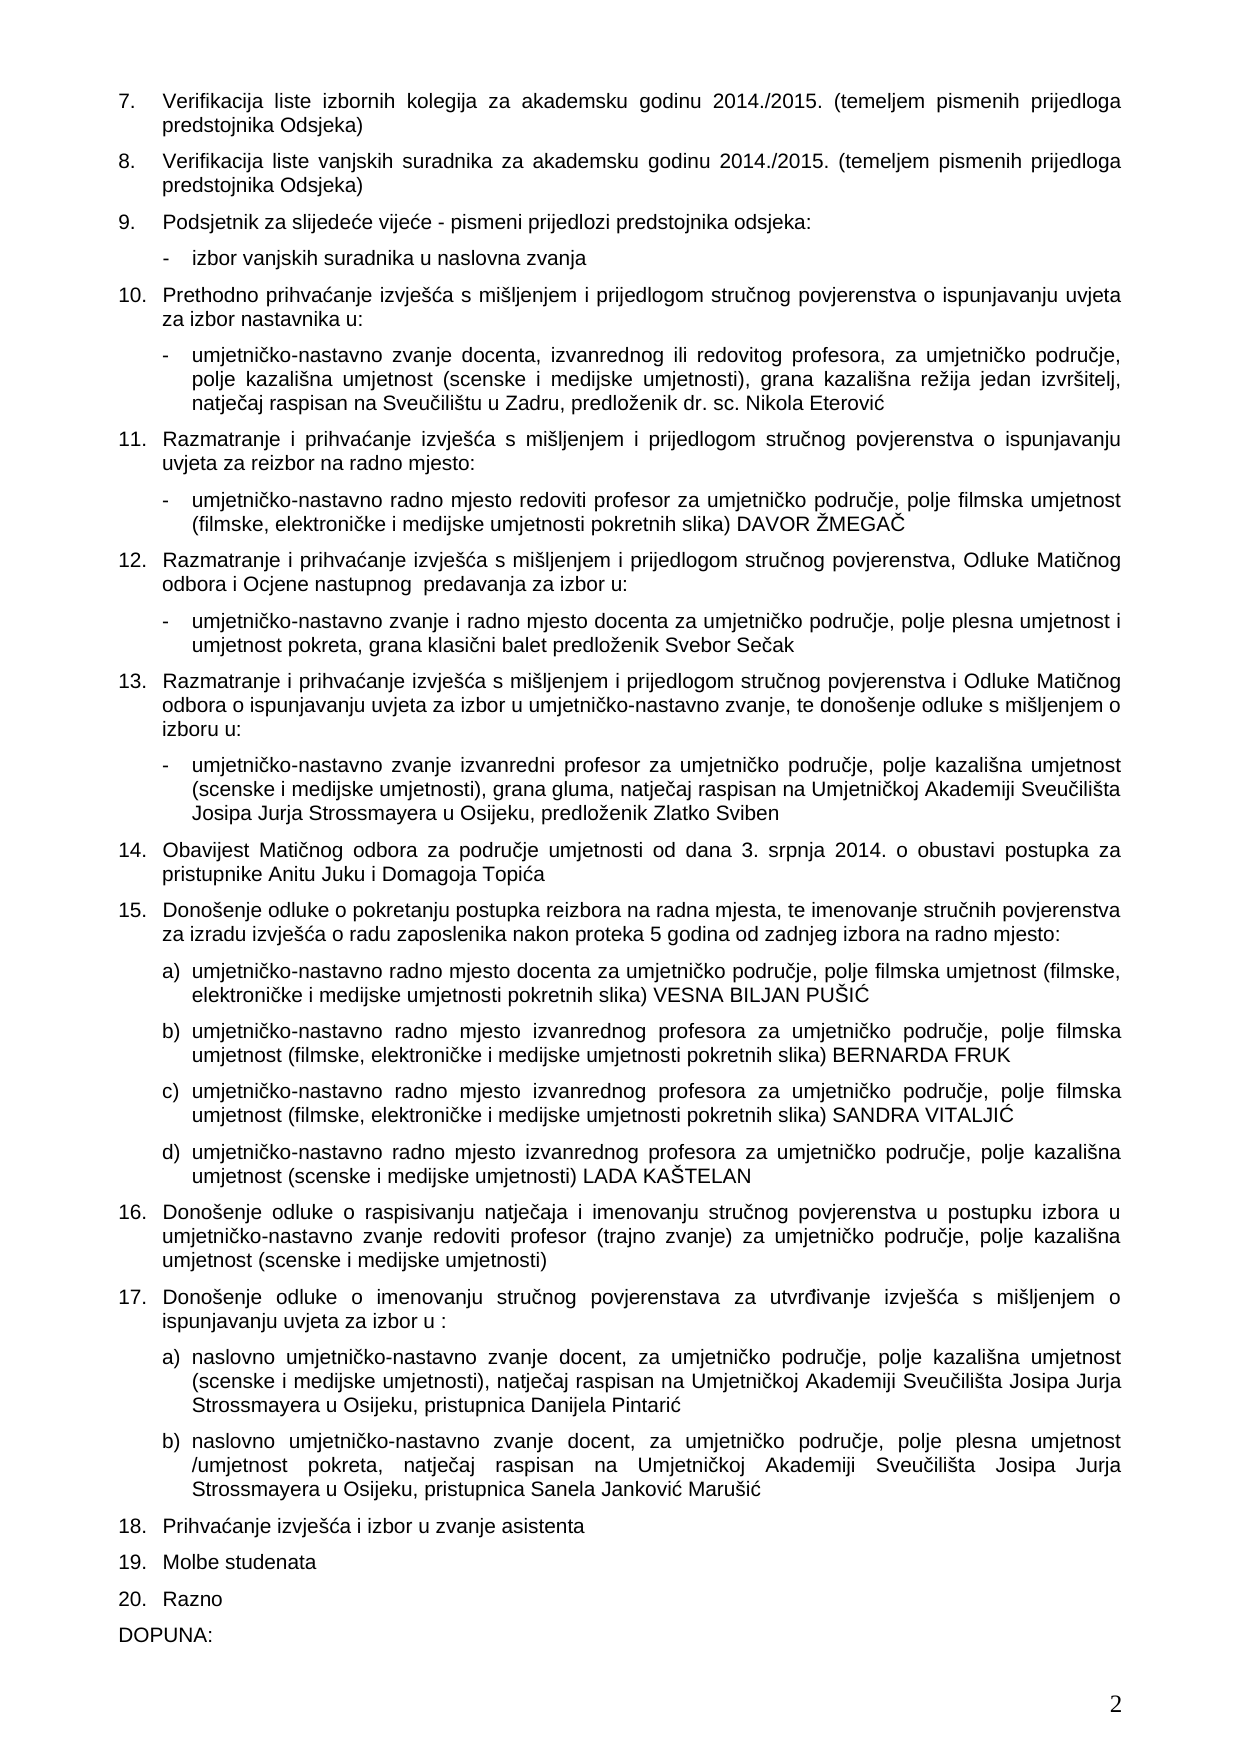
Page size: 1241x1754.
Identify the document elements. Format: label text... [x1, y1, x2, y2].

list 17. Donošenje odluke o imenovanju stručnog povjerenstava za utvrđivanje izvješća s mišljenjem o ispunjavanju uvjeta za izbor u : [118, 1284, 1122, 1332]
list 14. Obavijest Matičnog odbora za područje umjetnosti od dana 3. srpnja 2014. o obustavi postupka za pristupnike Anitu Juku i Domagoja Topića [118, 838, 1122, 886]
list 13. Razmatranje i prihvaćanje izvješća s mišljenjem i prijedlogom stručnog povjerenstva i Odluke Matičnog odbora o ispunjavanju uvjeta za izbor u umjetničko-nastavno zvanje, te donošenje odluke s mišljenjem o izboru u: [118, 669, 1122, 741]
list 20. Razno [118, 1587, 1122, 1611]
list - umjetničko-nastavno zvanje izvanredni profesor za umjetničko područje, polje kazališna umjetnost (scenske i medijske umjetnosti), grana gluma, natječaj raspisan na Umjetničkoj Akademiji Sveučilišta Josipa Jurja Strossmayera u Osijeku, predloženik Zlatko Sviben [162, 753, 1122, 825]
list c) umjetničko-nastavno radno mjesto izvanrednog profesora za umjetničko područje, polje filmska umjetnost (filmske, elektroničke i medijske umjetnosti pokretnih slika) SANDRA VITALJIĆ [162, 1079, 1122, 1127]
list - izbor vanjskih suradnika u naslovna zvanja [118, 246, 1122, 270]
list d) umjetničko-nastavno radno mjesto izvanrednog profesora za umjetničko područje, polje kazališna umjetnost (scenske i medijske umjetnosti) LADA KAŠTELAN [162, 1140, 1122, 1188]
list - umjetničko-nastavno radno mjesto redoviti profesor za umjetničko područje, polje filmska umjetnost (filmske, elektroničke i medijske umjetnosti pokretnih slika) DAVOR ŽMEGAČ [162, 488, 1122, 536]
list 7. Verifikacija liste izbornih kolegija za akademsku godinu 2014./2015. (temeljem pismenih prijedloga predstojnika Odsjeka) [118, 89, 1122, 137]
list a) naslovno umjetničko-nastavno zvanje docent, za umjetničko područje, polje kazališna umjetnost (scenske i medijske umjetnosti), natječaj raspisan na Umjetničkoj Akademiji Sveučilišta Josipa Jurja Strossmayera u Osijeku, pristupnica Danijela Pintarić [162, 1345, 1122, 1417]
list - umjetničko-nastavno zvanje i radno mjesto docenta za umjetničko područje, polje plesna umjetnost i umjetnost pokreta, grana klasični balet predloženik Svebor Sečak [162, 608, 1122, 656]
list - umjetničko-nastavno zvanje docenta, izvanrednog ili redovitog profesora, za umjetničko područje, polje kazališna umjetnost (scenske i medijske umjetnosti), grana kazališna režija jedan izvršitelj, natječaj raspisan na Sveučilištu u Zadru, predloženik dr. sc. Nikola Eterović [162, 343, 1122, 415]
list 19. Molbe studenata [118, 1550, 1122, 1574]
list a) umjetničko-nastavno radno mjesto docenta za umjetničko područje, polje filmska umjetnost (filmske, elektroničke i medijske umjetnosti pokretnih slika) VESNA BILJAN PUŠIĆ [162, 958, 1122, 1006]
list 18. Prihvaćanje izvješća i izbor u zvanje asistenta [118, 1514, 1122, 1538]
list 10. Prethodno prihvaćanje izvješća s mišljenjem i prijedlogom stručnog povjerenstva o ispunjavanju uvjeta za izbor nastavnika u: [118, 282, 1122, 330]
list 12. Razmatranje i prihvaćanje izvješća s mišljenjem i prijedlogom stručnog povjerenstva, Odluke Matičnog odbora i Ocjene nastupnog predavanja za izbor u: [118, 548, 1122, 596]
list 11. Razmatranje i prihvaćanje izvješća s mišljenjem i prijedlogom stručnog povjerenstva o ispunjavanju uvjeta za reizbor na radno mjesto: [118, 427, 1122, 475]
list 15. Donošenje odluke o pokretanju postupka reizbora na radna mjesta, te imenovanje stručnih povjerenstva za izradu izvješća o radu zaposlenika nakon proteka 5 godina od zadnjeg izbora na radno mjesto: [118, 898, 1122, 946]
list 9. Podsjetnik za slijedeće vijeće - pismeni prijedlozi predstojnika odsjeka: [118, 209, 1122, 233]
list DOPUNA: [118, 1623, 1122, 1647]
list b) umjetničko-nastavno radno mjesto izvanrednog profesora za umjetničko područje, polje filmska umjetnost (filmske, elektroničke i medijske umjetnosti pokretnih slika) BERNARDA FRUK [162, 1019, 1122, 1067]
list b) naslovno umjetničko-nastavno zvanje docent, za umjetničko područje, polje plesna umjetnost /umjetnost pokreta, natječaj raspisan na Umjetničkoj Akademiji Sveučilišta Josipa Jurja Strossmayera u Osijeku, pristupnica Sanela Janković Marušić [162, 1429, 1122, 1501]
list 16. Donošenje odluke o raspisivanju natječaja i imenovanju stručnog povjerenstva u postupku izbora u umjetničko-nastavno zvanje redoviti profesor (trajno zvanje) za umjetničko područje, polje kazališna umjetnost (scenske i medijske umjetnosti) [118, 1200, 1122, 1272]
list 8. Verifikacija liste vanjskih suradnika za akademsku godinu 2014./2015. (temeljem pismenih prijedloga predstojnika Odsjeka) [118, 149, 1122, 197]
